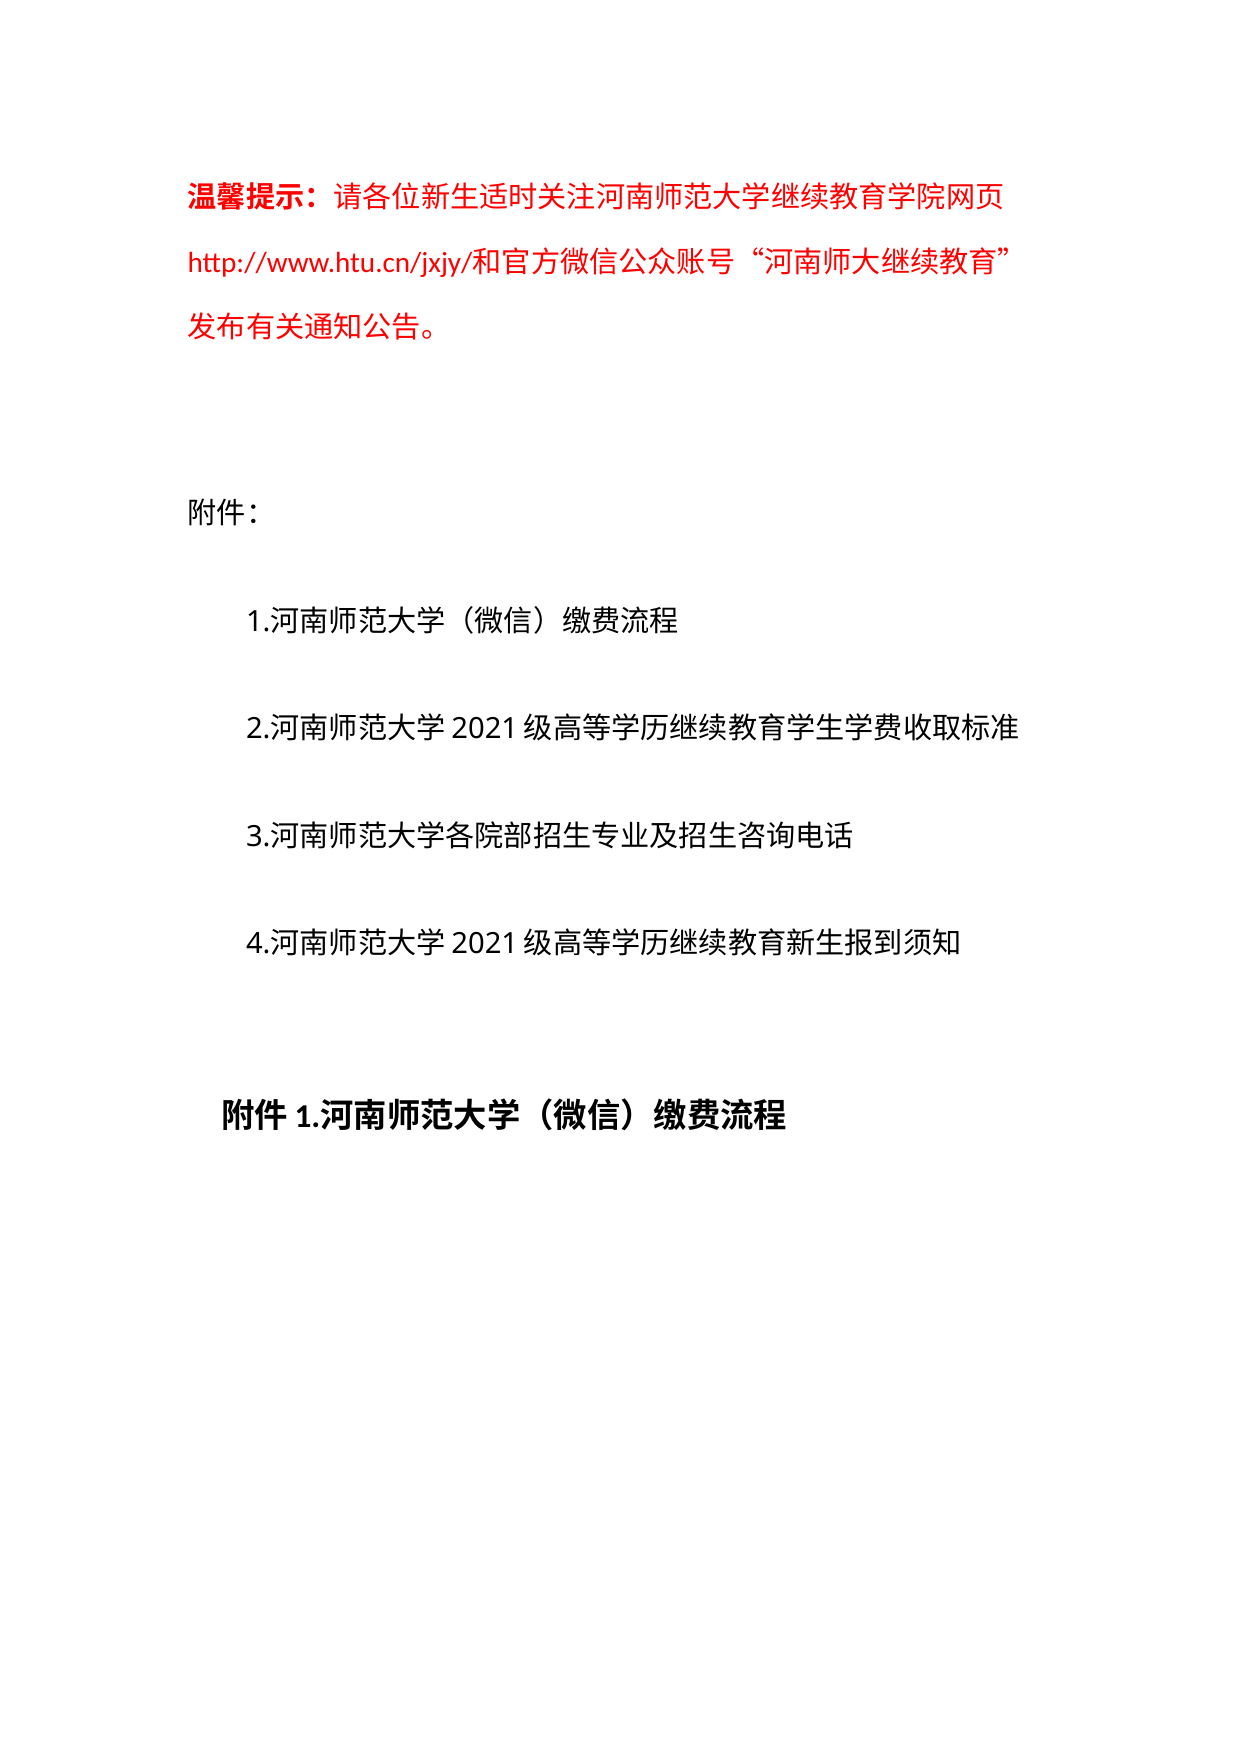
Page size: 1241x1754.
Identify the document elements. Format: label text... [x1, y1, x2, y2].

text 4.河南师范大学2021级高等学历继续教育新生报到须知 [187, 908, 1053, 973]
text 附件： [187, 479, 1053, 544]
text 2.河南师范大学2021级高等学历继续教育学生学费收取标准 [187, 693, 1053, 758]
text 附件1.河南师范大学（微信）缴费流程 [187, 1081, 1053, 1146]
text 3.河南师范大学各院部招生专业及招生咨询电话 [187, 801, 1053, 866]
text 温馨提示：请各位新生适时关注河南师范大学继续教育学院网页http://www.htu.cn/jxjy/和官方微信公众账号“河南师大继续教育”发布有关通知公告。 [187, 162, 1053, 357]
text 1.河南师范大学（微信）缴费流程 [187, 586, 1053, 651]
